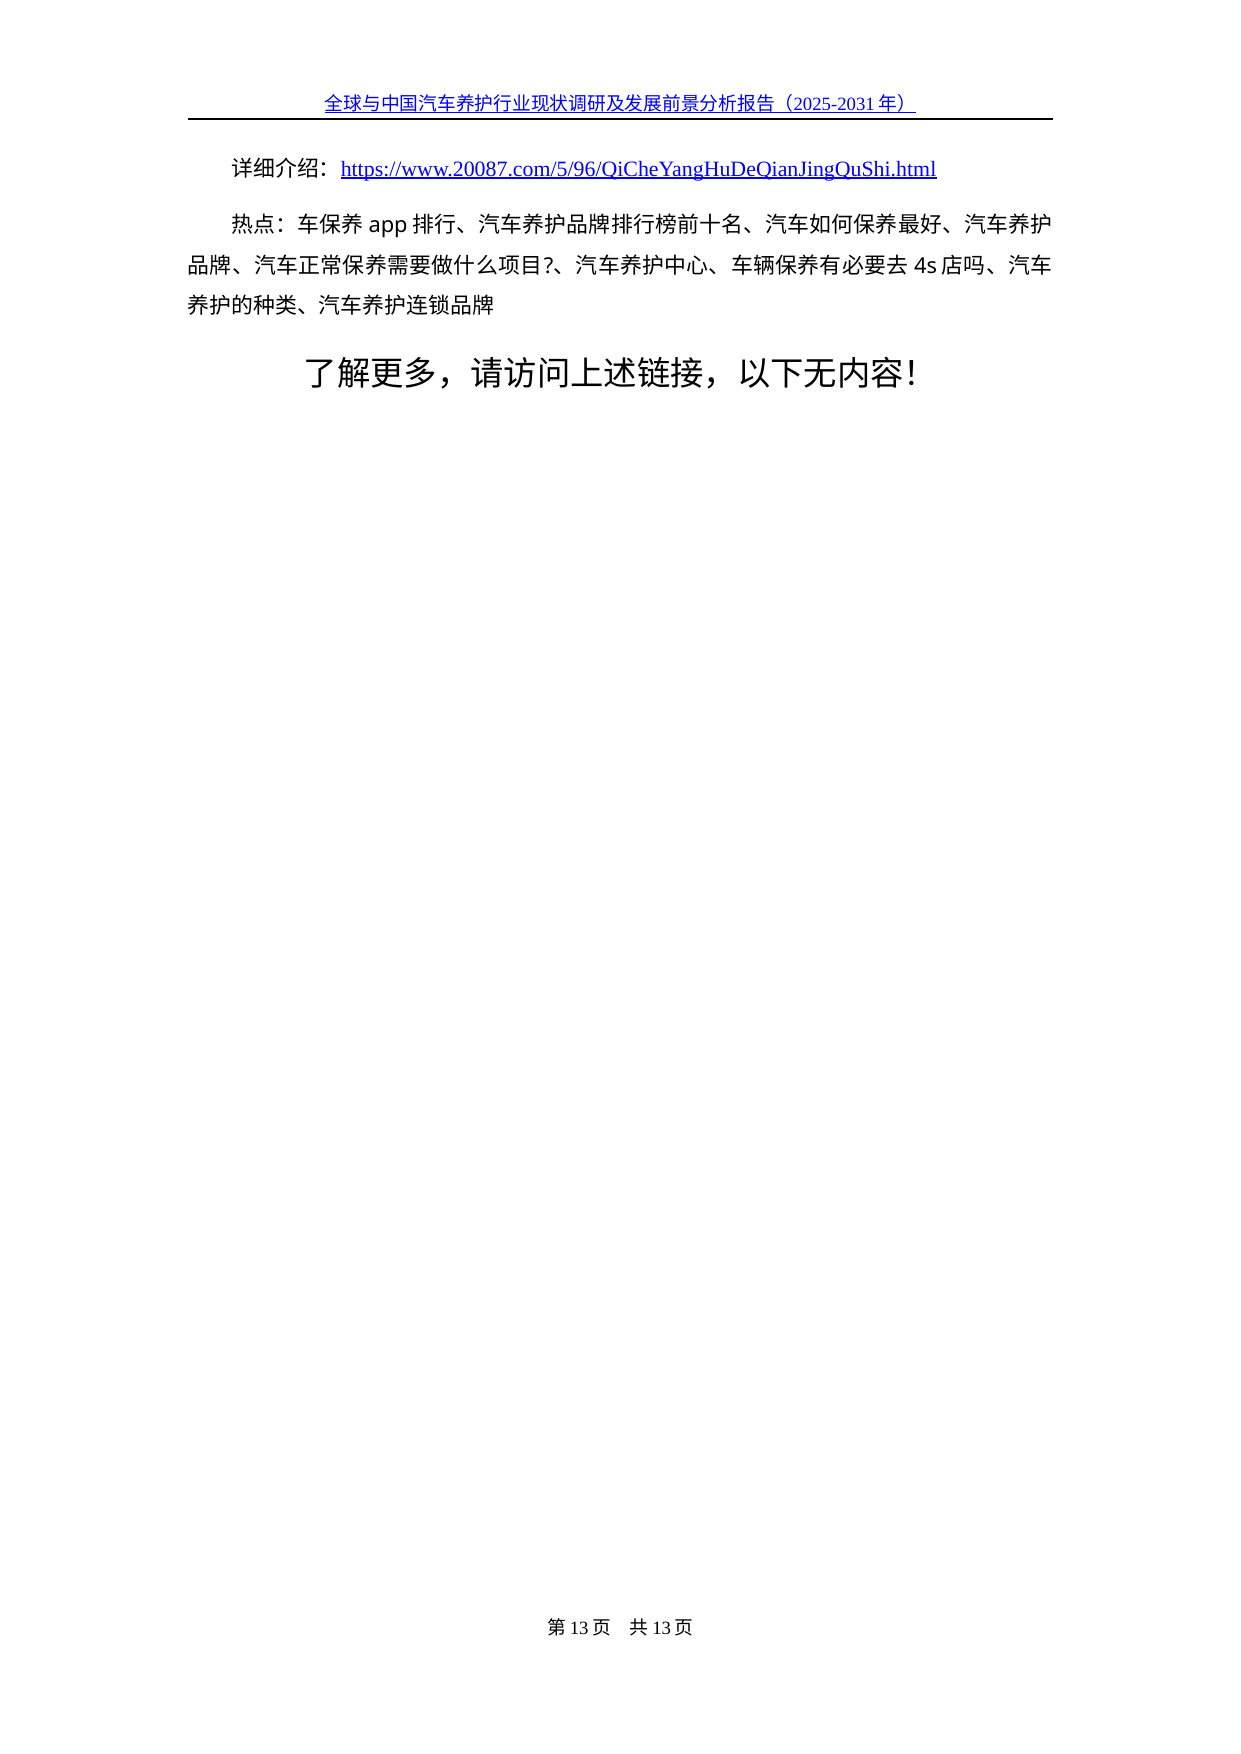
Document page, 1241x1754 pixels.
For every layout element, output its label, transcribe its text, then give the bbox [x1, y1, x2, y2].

text 热点：车保养app排行、汽车养护品牌排行榜前十名、汽车如何保养最好、汽车养护品牌、汽车正常保养需要做什么项目?、汽车养护中心、车辆保养有必要去4s店吗、汽车养护的种类、汽车养护连锁品牌 [187, 207, 1053, 321]
text 详细介绍：https://www.20087.com/5/96/QiCheYangHuDeQianJingQuShi.html [187, 150, 1053, 183]
title 了解更多，请访问上述链接，以下无内容！ [187, 338, 1053, 403]
